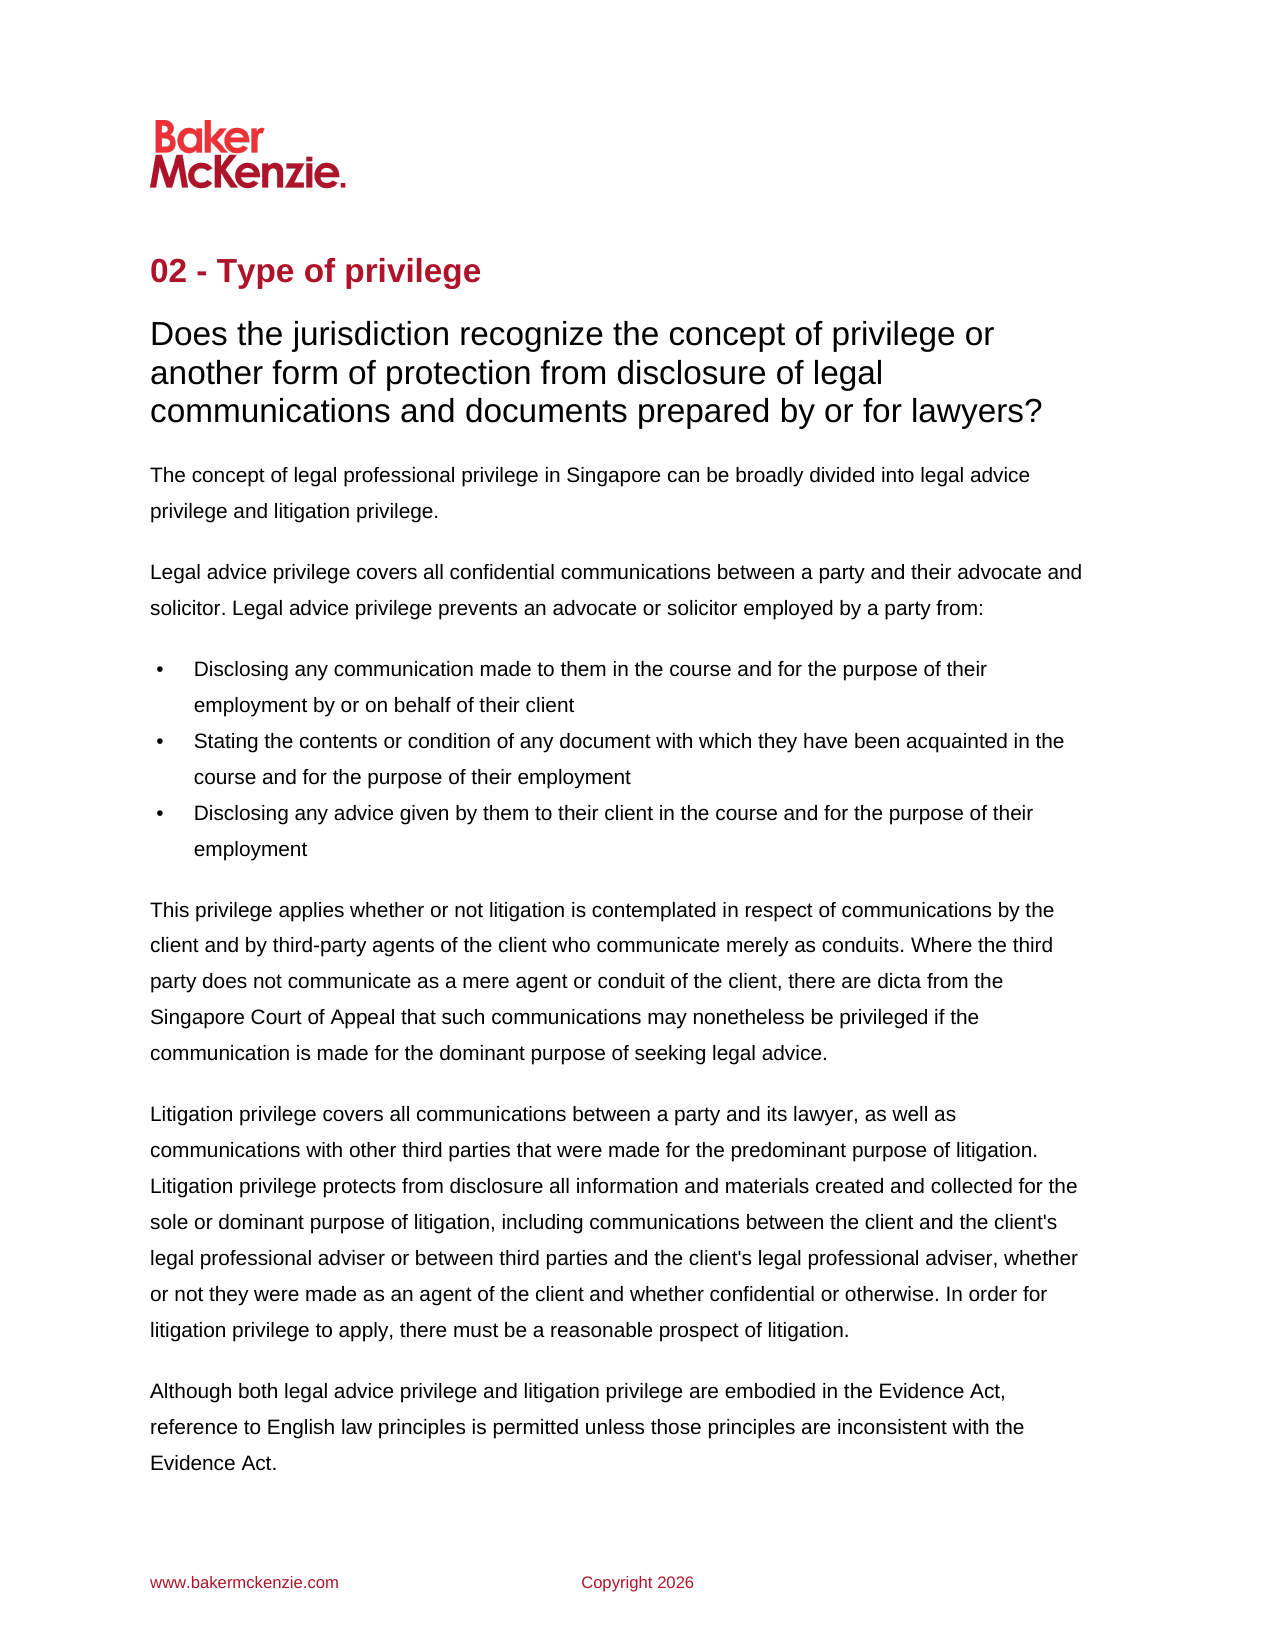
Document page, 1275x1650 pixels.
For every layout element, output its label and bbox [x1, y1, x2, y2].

picture [150, 120, 346, 189]
